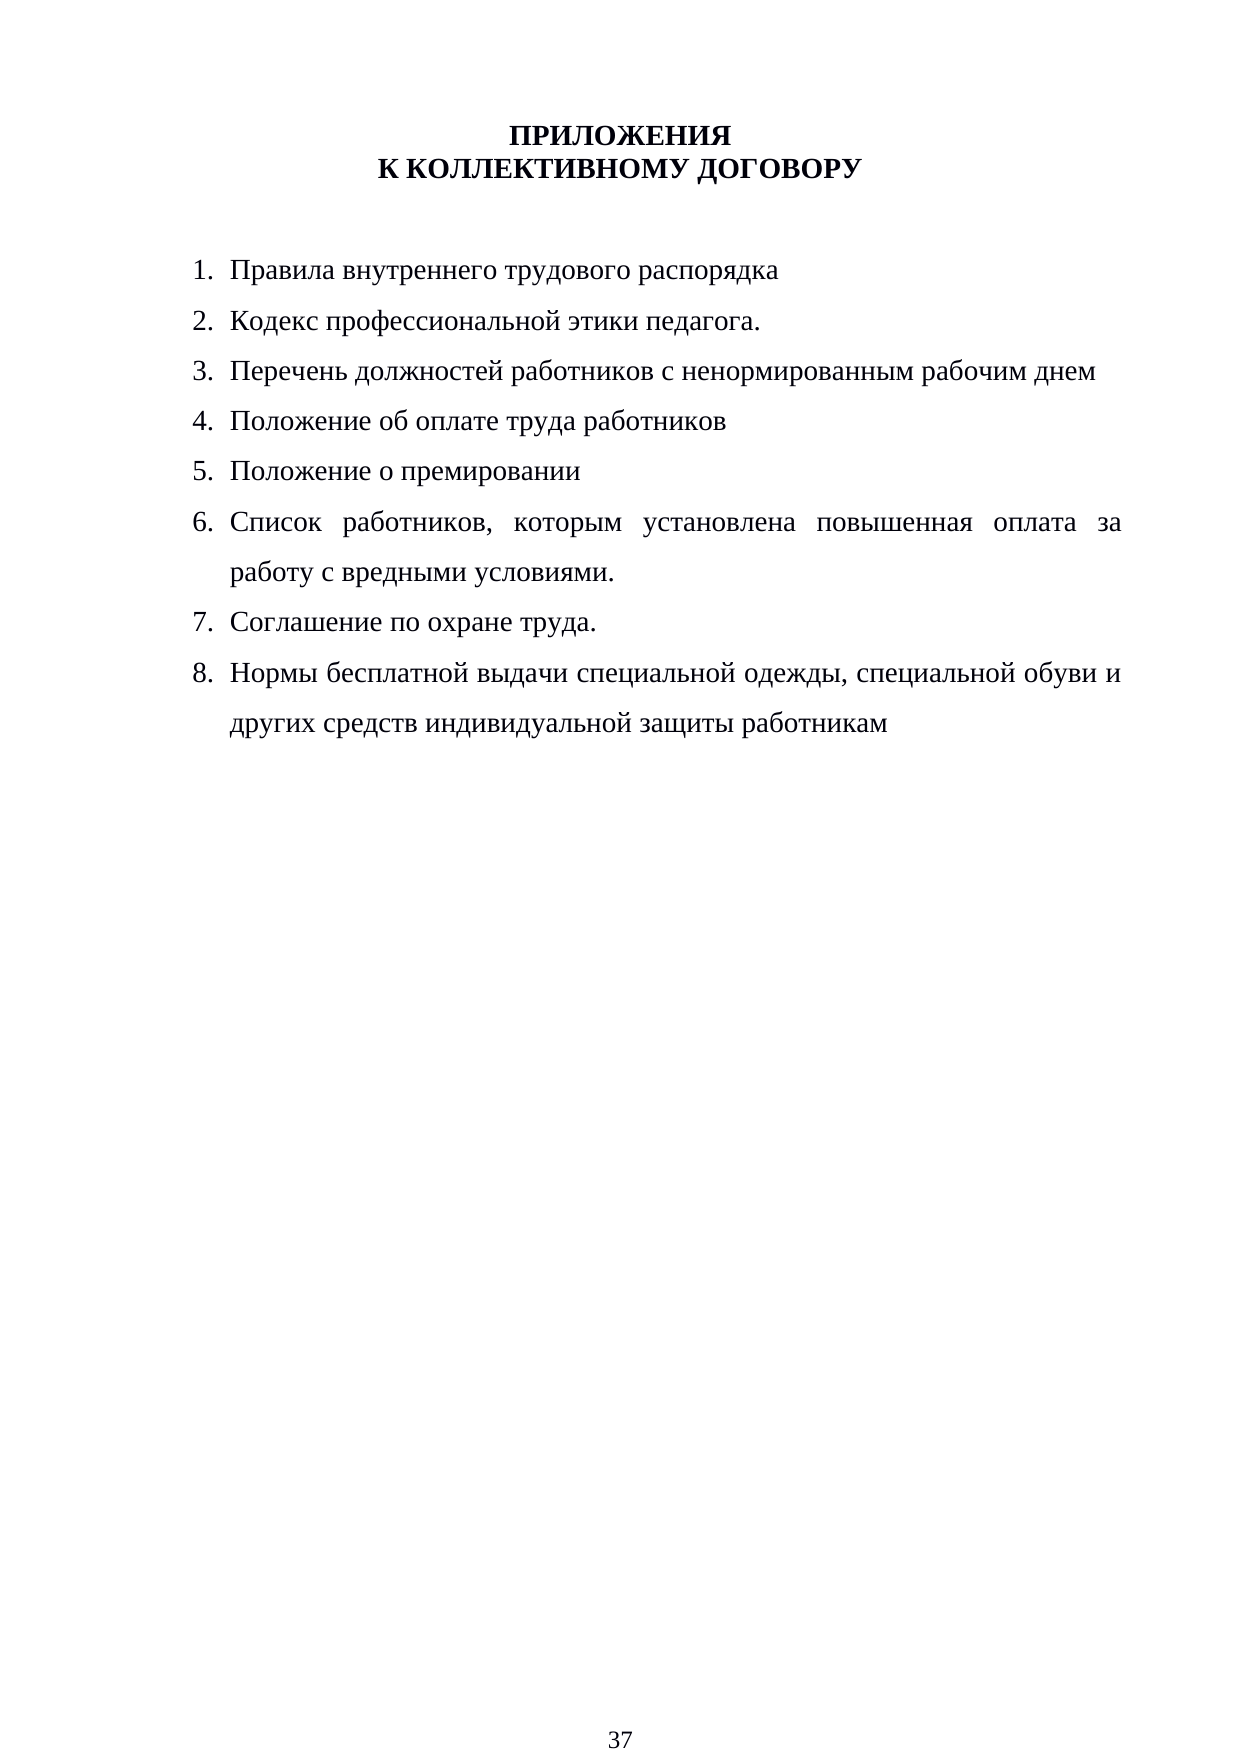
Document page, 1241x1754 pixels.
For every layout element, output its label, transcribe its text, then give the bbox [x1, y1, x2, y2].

list Соглашение по охране труда. [192, 604, 1122, 638]
list Положение о премировании [192, 453, 1122, 487]
list Кодекс профессиональной этики педагога. [192, 303, 1122, 336]
list Перечень должностей работников с ненормированным рабочим днем [192, 353, 1122, 386]
list Положение об оплате труда работников [192, 403, 1122, 437]
list Список работников, которым установлена повышенная оплата за работу с вредными условиями. [192, 504, 1122, 588]
text ПРИЛОЖЕНИЯ к коллективному договору [118, 118, 1122, 185]
list Нормы бесплатной выдачи специальной одежды, специальной обуви и других средств индивидуальной защиты работникам [192, 655, 1122, 739]
list Правила внутреннего трудового распорядка [192, 252, 1122, 286]
